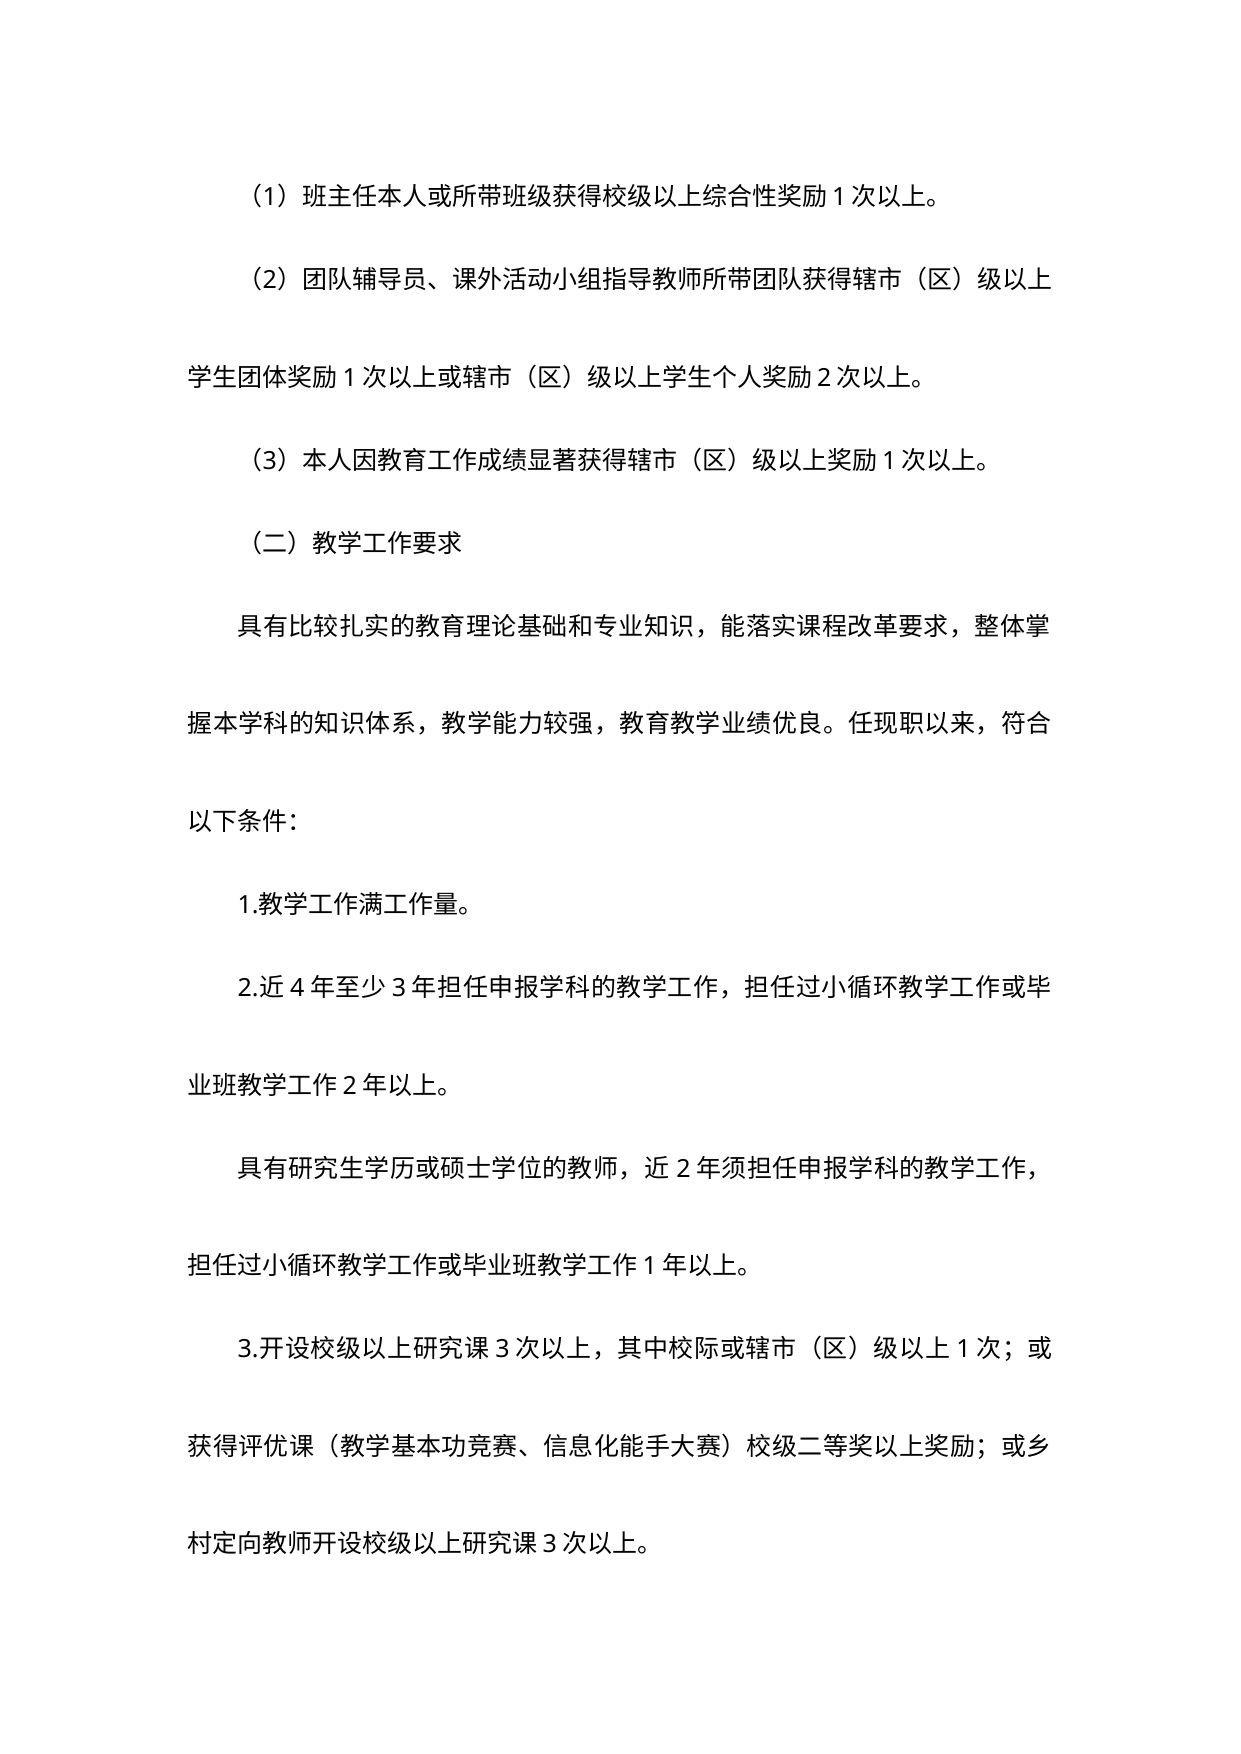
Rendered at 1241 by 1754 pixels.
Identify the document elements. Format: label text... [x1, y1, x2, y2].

text （3）本人因教育工作成绩显著获得辖市（区）级以上奖励1次以上。 [187, 426, 1053, 491]
text 具有研究生学历或硕士学位的教师，近2年须担任申报学科的教学工作，担任过小循环教学工作或毕业班教学工作1年以上。 [187, 1134, 1053, 1296]
text 3.开设校级以上研究课3次以上，其中校际或辖市（区）级以上1次；或获得评优课（教学基本功竞赛、信息化能手大赛）校级二等奖以上奖励；或乡村定向教师开设校级以上研究课3次以上。 [187, 1314, 1053, 1574]
text （2）团队辅导员、课外活动小组指导教师所带团队获得辖市（区）级以上学生团体奖励1次以上或辖市（区）级以上学生个人奖励2次以上。 [187, 245, 1053, 408]
text （二）教学工作要求 [187, 509, 1053, 574]
text （1）班主任本人或所带班级获得校级以上综合性奖励1次以上。 [187, 162, 1053, 227]
text 1.教学工作满工作量。 [187, 870, 1053, 935]
text 具有比较扎实的教育理论基础和专业知识，能落实课程改革要求，整体掌握本学科的知识体系，教学能力较强，教育教学业绩优良。任现职以来，符合以下条件： [187, 592, 1053, 852]
text 2.近4年至少3年担任申报学科的教学工作，担任过小循环教学工作或毕业班教学工作2年以上。 [187, 953, 1053, 1116]
